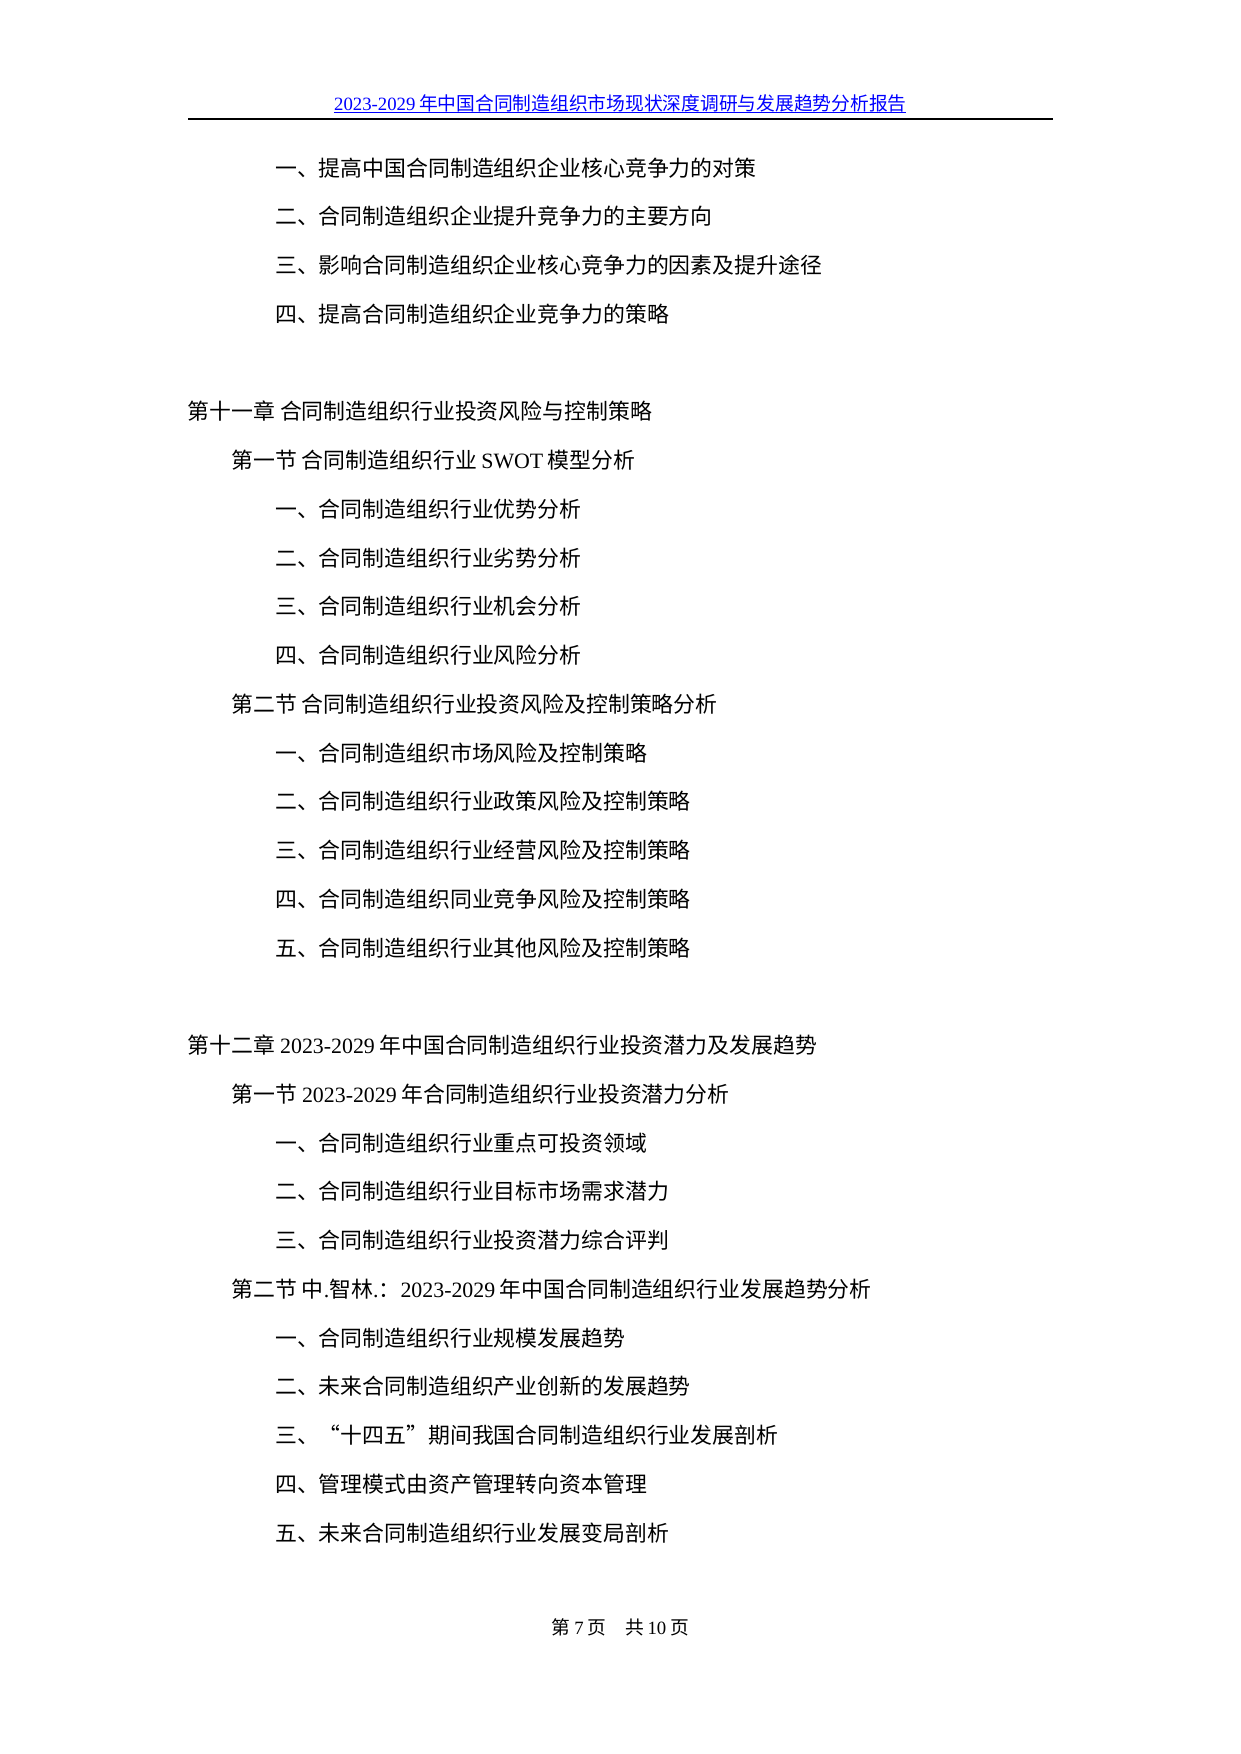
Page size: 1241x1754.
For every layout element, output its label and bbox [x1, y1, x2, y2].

text [187, 150, 1053, 1548]
